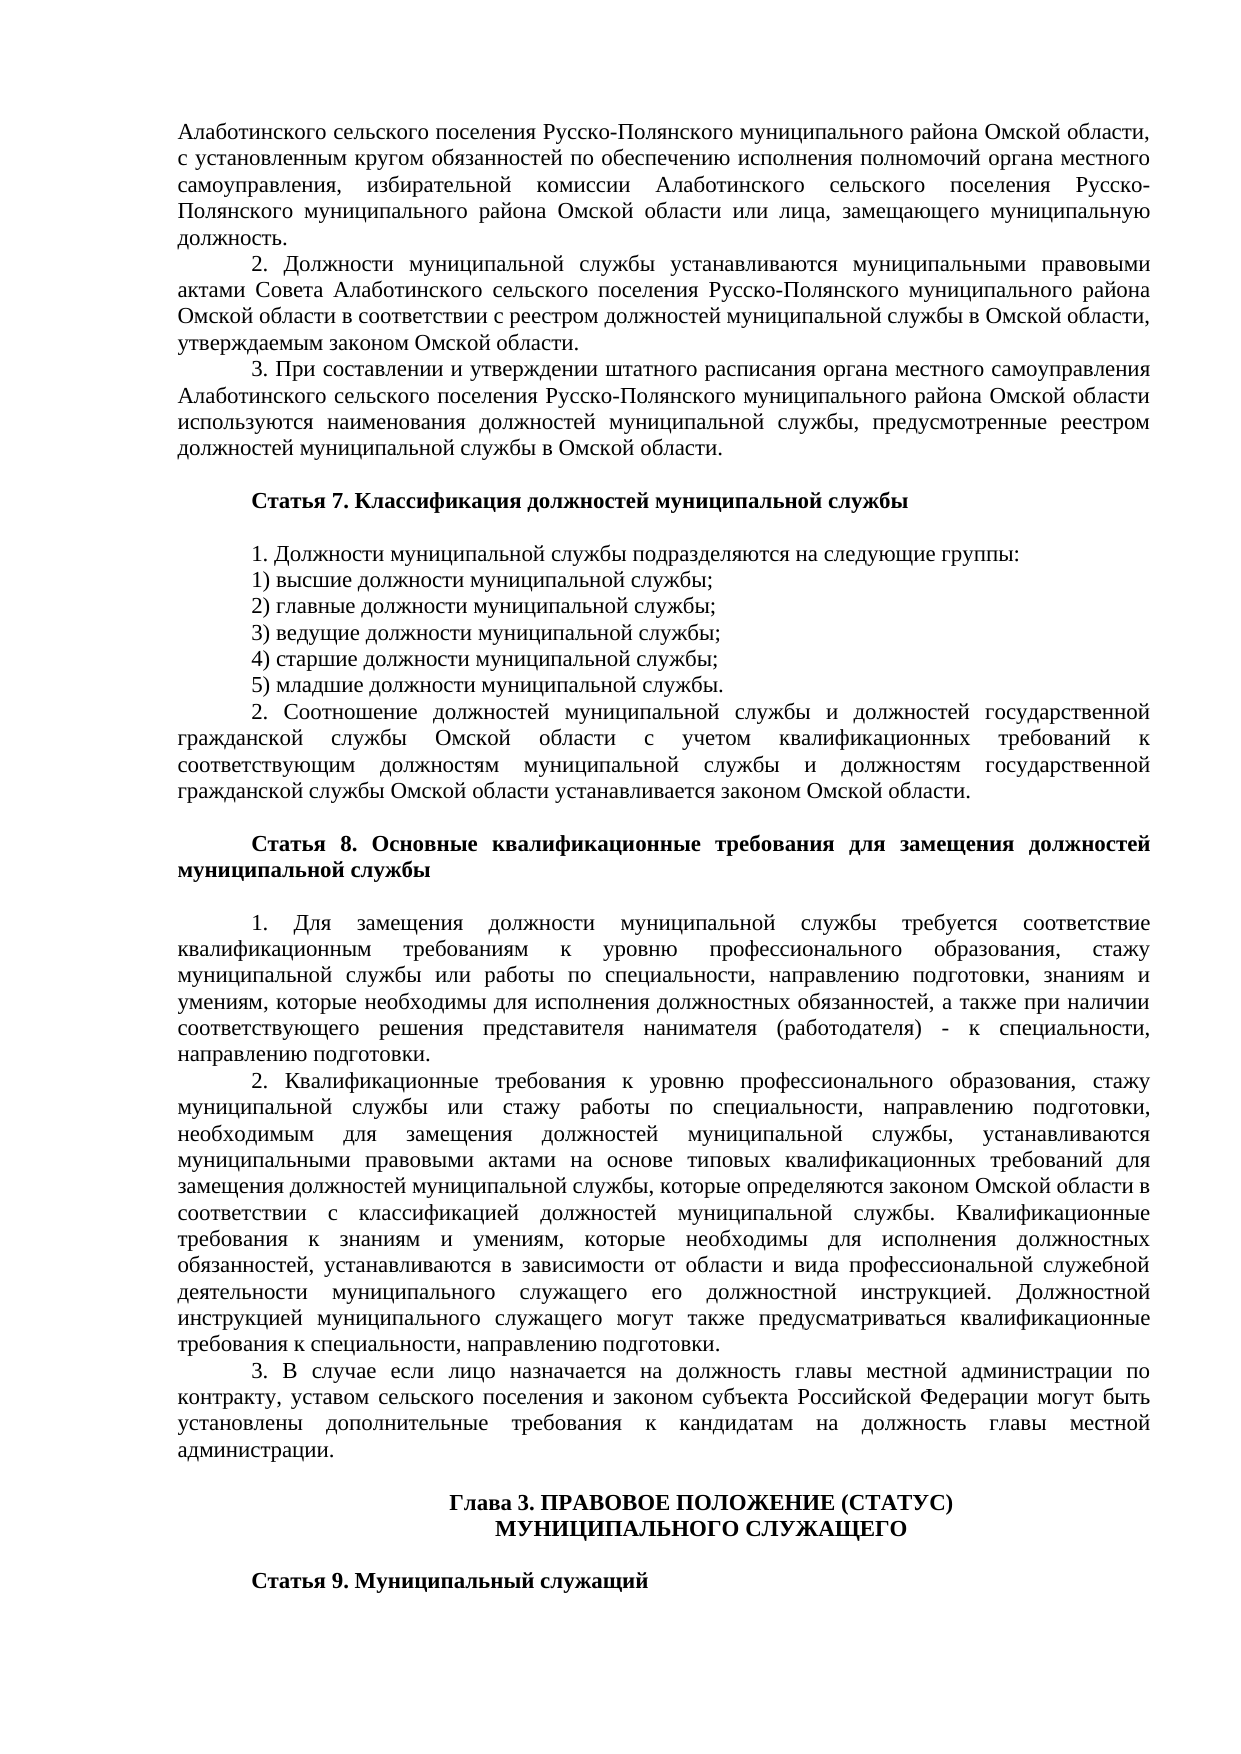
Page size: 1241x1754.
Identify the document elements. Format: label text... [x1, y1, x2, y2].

text 3. В случае если лицо назначается на должность главы местной администрации по контракту, уставом сельского поселения и законом субъекта Российской Федерации могут быть установлены дополнительные требования к кандидатам на должность главы местной администрации. [177, 1357, 1152, 1462]
text Статья 7. Классификация должностей муниципальной службы [177, 487, 1152, 513]
text Статья 9. Муниципальный служащий [177, 1568, 1152, 1594]
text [177, 118, 1152, 250]
text 1. Для замещения должности муниципальной службы требуется соответствие квалификационным требованиям к уровню профессионального образования, стажу муниципальной службы или работы по специальности, направлению подготовки, знаниям и умениям, которые необходимы для исполнения должностных обязанностей, а также при наличии соответствующего решения представителя нанимателя (работодателя) - к специальности, направлению подготовки. [177, 909, 1152, 1067]
text Глава 3. ПРАВОВОЕ ПОЛОЖЕНИЕ (СТАТУС) [177, 1488, 1152, 1515]
text 2. Соотношение должностей муниципальной службы и должностей государственной гражданской службы Омской области с учетом квалификационных требований к соответствующим должностям муниципальной службы и должностям государственной гражданской службы Омской области устанавливается законом Омской области. [177, 698, 1152, 803]
text Статья 8. Основные квалификационные требования для замещения должностей муниципальной службы [177, 830, 1152, 882]
text 3. При составлении и утверждении штатного расписания органа местного самоуправления Алаботинского сельского поселения Русско-Полянского муниципального района Омской области используются наименования должностей муниципальной службы, предусмотренные реестром должностей муниципальной службы в Омской области. [177, 355, 1152, 461]
text 2. Квалификационные требования к уровню профессионального образования, стажу муниципальной службы или стажу работы по специальности, направлению подготовки, необходимым для замещения должностей муниципальной службы, устанавливаются муниципальными правовыми актами на основе типовых квалификационных требований для замещения должностей муниципальной службы, которые определяются законом Омской области в соответствии с классификацией должностей муниципальной службы. Квалификационные требования к знаниям и умениям, которые необходимы для исполнения должностных обязанностей, устанавливаются в зависимости от области и вида профессиональной служебной деятельности муниципального служащего его должностной инструкцией. Должностной инструкцией муниципального служащего могут также предусматриваться квалификационные требования к специальности, направлению подготовки. [177, 1067, 1152, 1357]
text МУНИЦИПАЛЬНОГО СЛУЖАЩЕГО [177, 1515, 1152, 1541]
text 1. Должности муниципальной службы подразделяются на следующие группы: [177, 540, 1152, 566]
text 4) старшие должности муниципальной службы; [177, 645, 1152, 672]
text 5) младшие должности муниципальной службы. [177, 672, 1152, 698]
text 3) ведущие должности муниципальной службы; [177, 619, 1152, 645]
text 2) главные должности муниципальной службы; [177, 592, 1152, 619]
text 2. Должности муниципальной службы устанавливаются муниципальными правовыми актами Совета Алаботинского сельского поселения Русско-Полянского муниципального района Омской области в соответствии с реестром должностей муниципальной службы в Омской области, утверждаемым законом Омской области. [177, 250, 1152, 355]
text 1) высшие должности муниципальной службы; [177, 566, 1152, 592]
